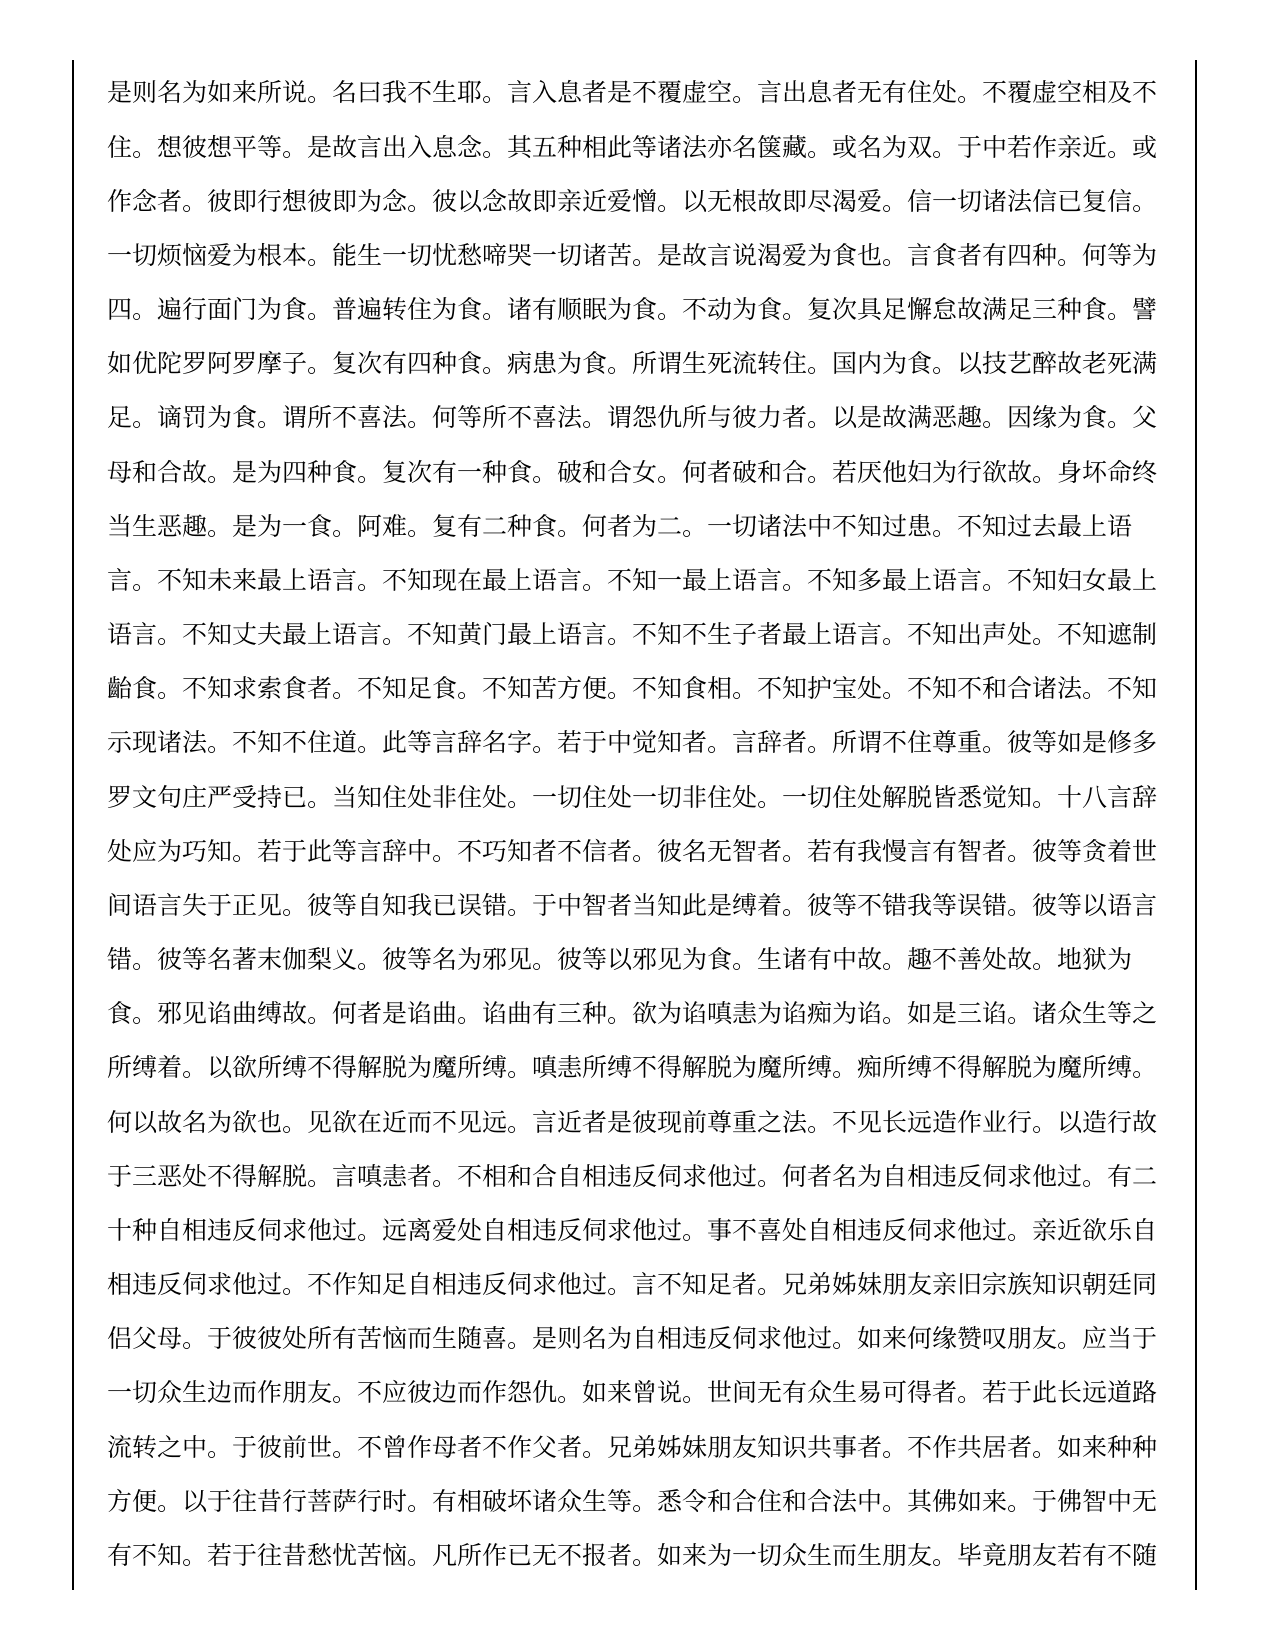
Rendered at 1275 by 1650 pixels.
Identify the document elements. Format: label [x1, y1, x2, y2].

text [107, 73, 1159, 1571]
